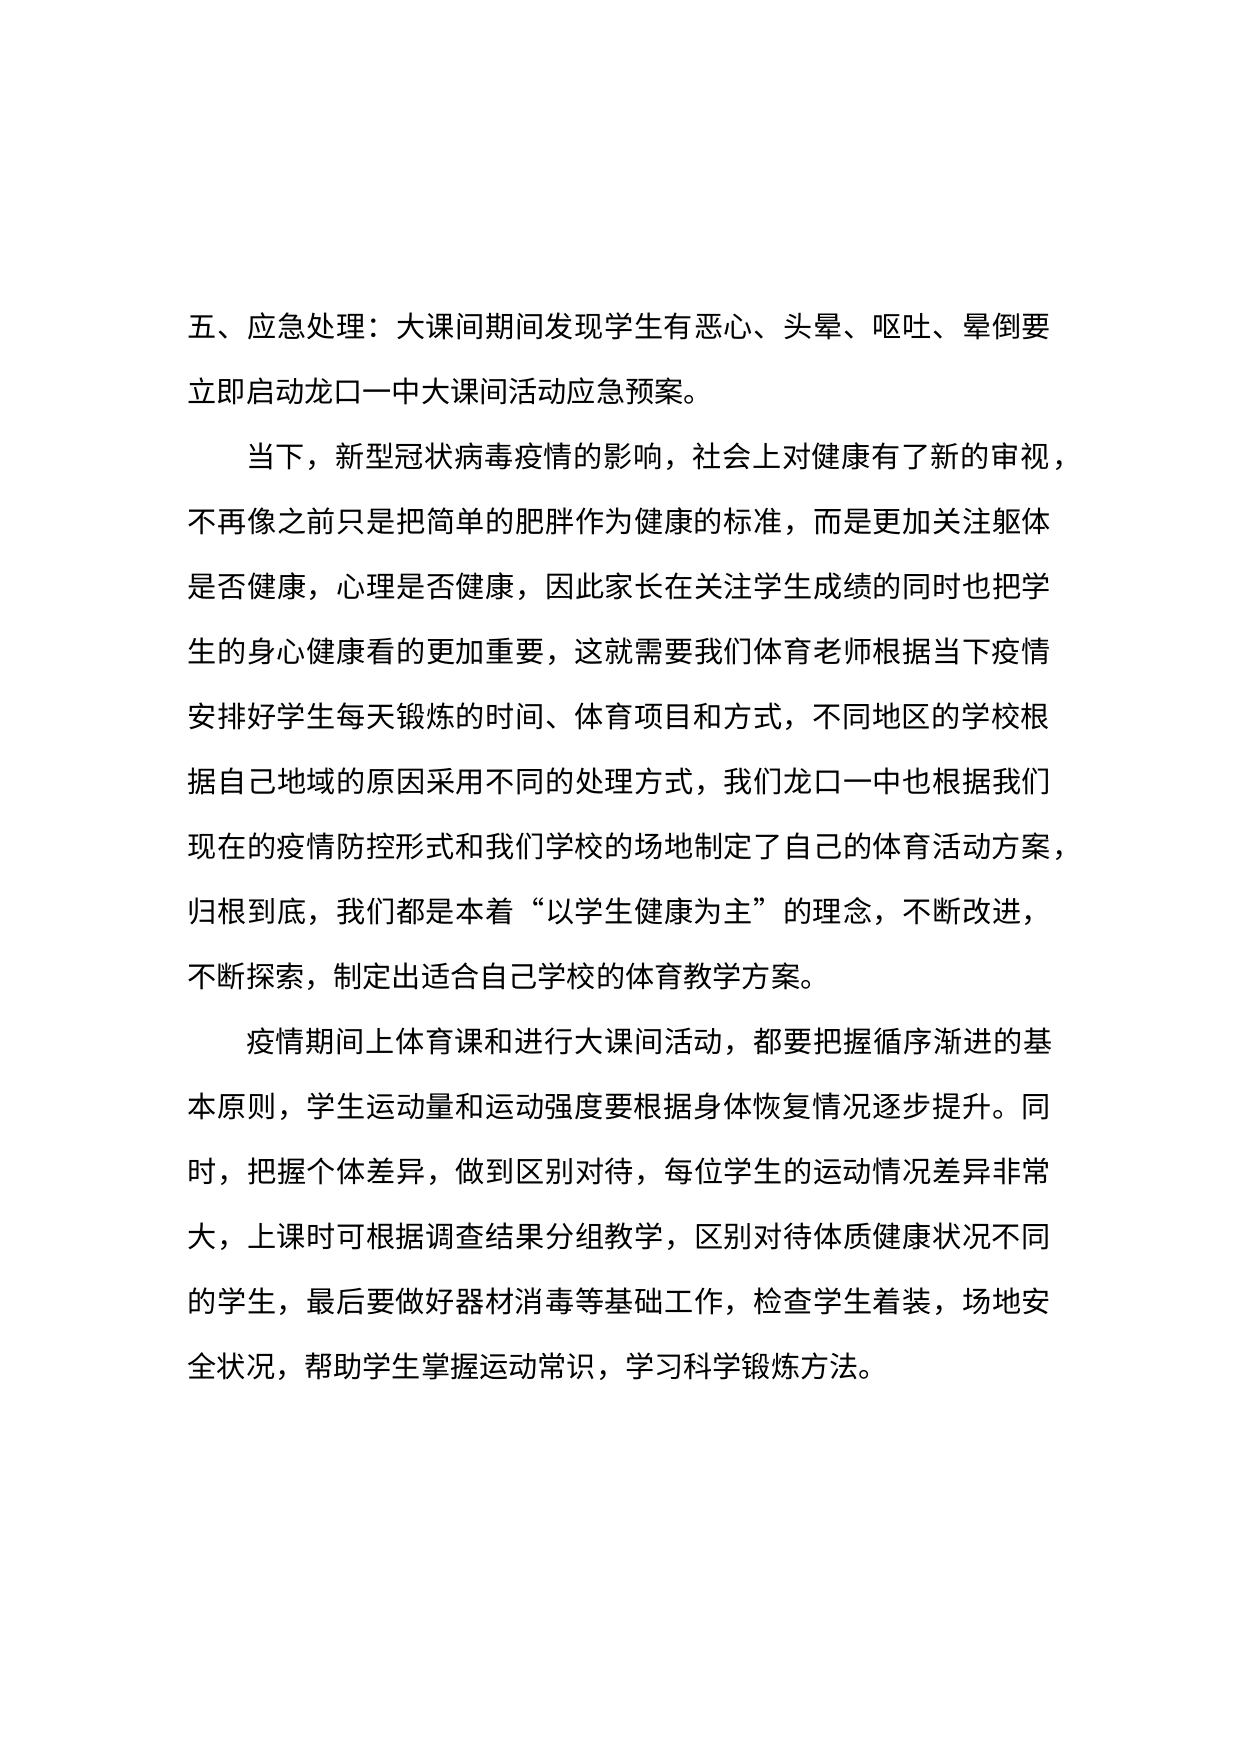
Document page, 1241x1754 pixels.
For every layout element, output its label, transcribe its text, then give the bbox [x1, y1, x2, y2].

text 当下，新型冠状病毒疫情的影响，社会上对健康有了新的审视，不再像之前只是把简单的肥胖作为健康的标准，而是更加关注躯体是否健康，心理是否健康，因此家长在关注学生成绩的同时也把学生的身心健康看的更加重要，这就需要我们体育老师根据当下疫情安排好学生每天锻炼的时间、体育项目和方式，不同地区的学校根据自己地域的原因采用不同的处理方式，我们龙口一中也根据我们现在的疫情防控形式和我们学校的场地制定了自己的体育活动方案，归根到底，我们都是本着“以学生健康为主”的理念，不断改进，不断探索，制定出适合自己学校的体育教学方案。 [187, 422, 1053, 1007]
text 五、应急处理：大课间期间发现学生有恶心、头晕、呕吐、晕倒要立即启动龙口一中大课间活动应急预案。 [187, 292, 1053, 422]
text 疫情期间上体育课和进行大课间活动，都要把握循序渐进的基本原则，学生运动量和运动强度要根据身体恢复情况逐步提升。同时，把握个体差异，做到区别对待，每位学生的运动情况差异非常大，上课时可根据调查结果分组教学，区别对待体质健康状况不同的学生，最后要做好器材消毒等基础工作，检查学生着装，场地安全状况，帮助学生掌握运动常识，学习科学锻炼方法。 [187, 1007, 1053, 1397]
